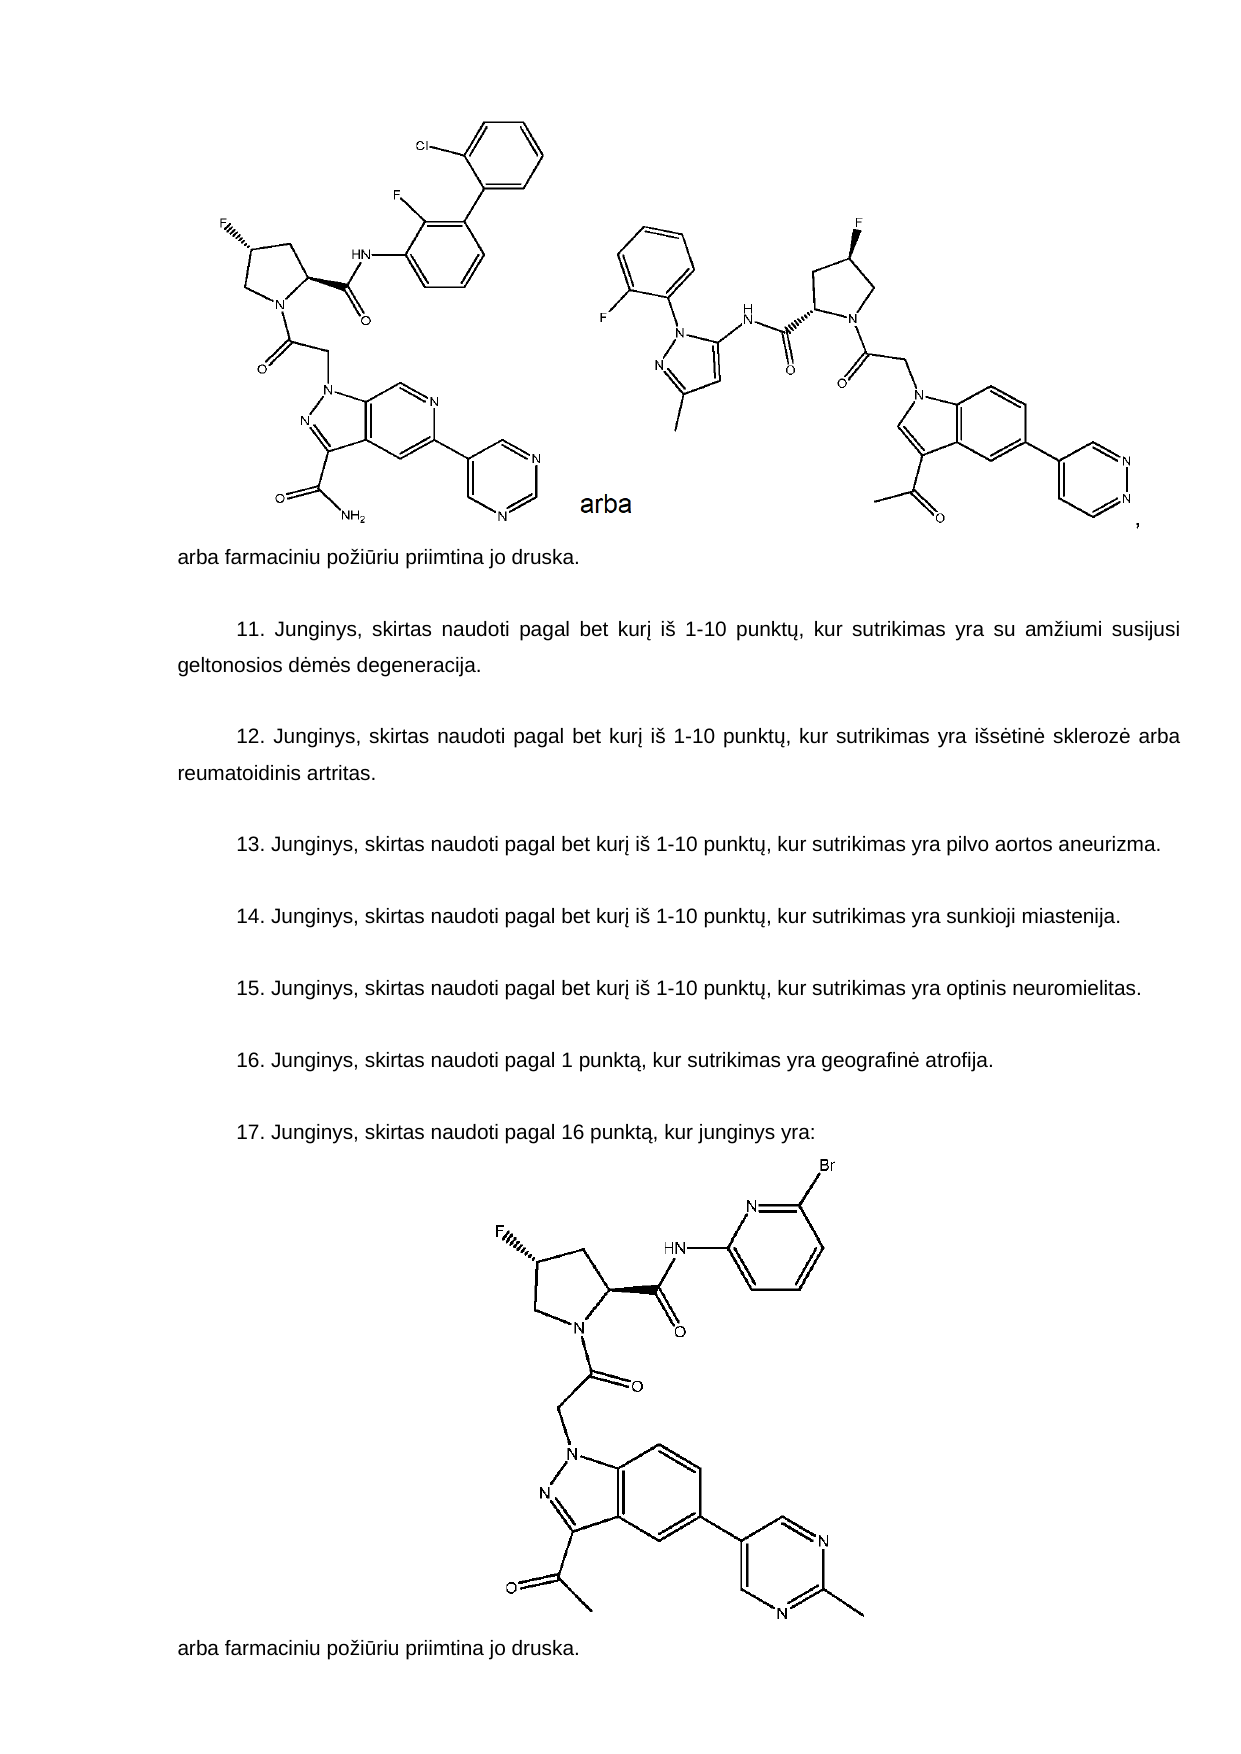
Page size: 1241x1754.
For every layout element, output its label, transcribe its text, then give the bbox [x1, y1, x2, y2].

text arba farmaciniu požiūriu priimtina jo druska. [177, 545, 1181, 569]
text 14. Junginys, skirtas naudoti pagal bet kurį iš 1-10 punktų, kur sutrikimas yra sunkioji miastenija. [177, 904, 1181, 928]
text 13. Junginys, skirtas naudoti pagal bet kurį iš 1-10 punktų, kur sutrikimas yra pilvo aortos aneurizma. [177, 832, 1181, 856]
picture [214, 118, 1144, 531]
text 16. Junginys, skirtas naudoti pagal 1 punktą, kur sutrikimas yra geografinė atrofija. [177, 1048, 1181, 1072]
text 17. Junginys, skirtas naudoti pagal 16 punktą, kur junginys yra: [177, 1120, 1181, 1144]
text 12. Junginys, skirtas naudoti pagal bet kurį iš 1-10 punktų, kur sutrikimas yra išsėtinė sklerozė arba reumatoidinis artritas. [177, 724, 1181, 784]
text 11. Junginys, skirtas naudoti pagal bet kurį iš 1-10 punktų, kur sutrikimas yra su amžiumi susijusi geltonosios dėmės degeneracija. [177, 617, 1181, 676]
text 15. Junginys, skirtas naudoti pagal bet kurį iš 1-10 punktų, kur sutrikimas yra optinis neuromielitas. [177, 976, 1181, 1000]
text arba farmaciniu požiūriu priimtina jo druska. [177, 1635, 1181, 1659]
